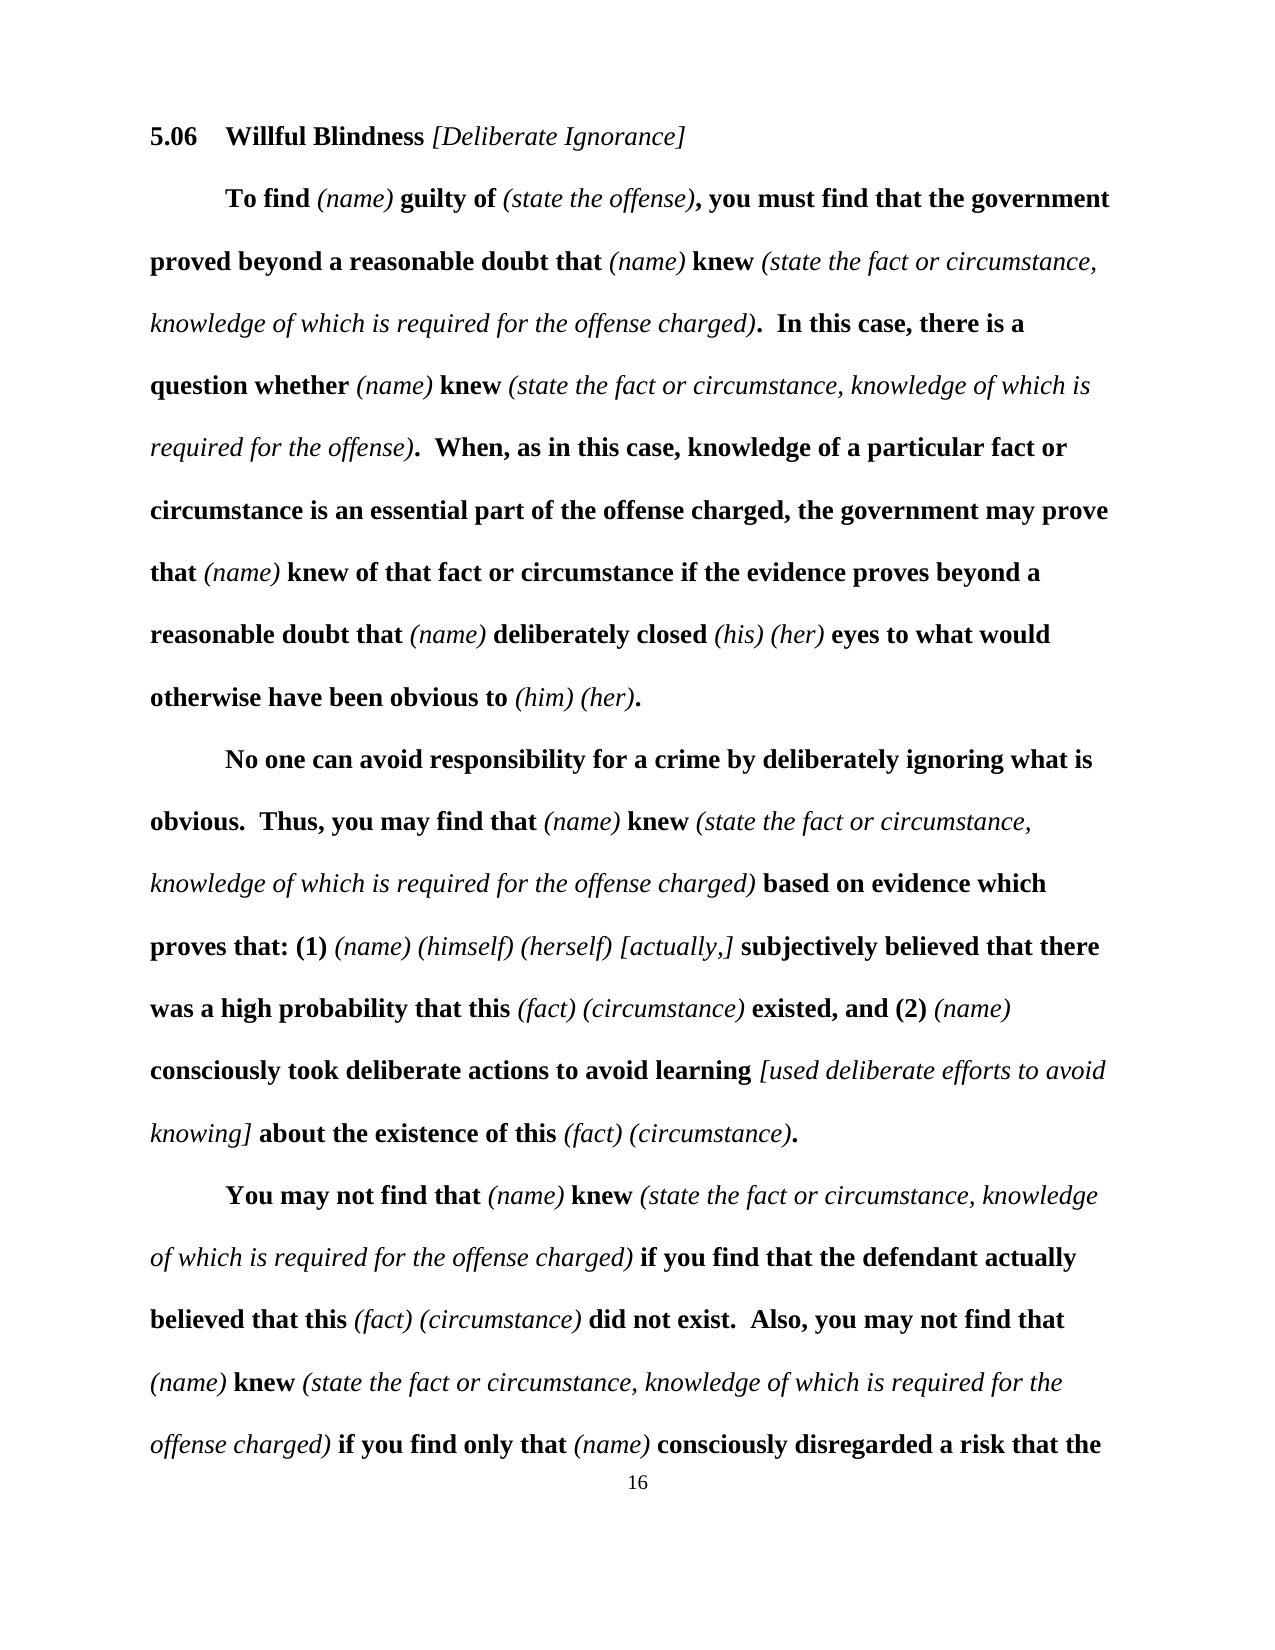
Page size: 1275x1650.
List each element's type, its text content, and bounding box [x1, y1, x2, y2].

text 5.06 Willful Blindness [Deliberate Ignorance] [150, 120, 1125, 151]
text To find (name) guilty of (state the offense), you must find that the government proved beyond a reasonable doubt that (name) knew (state the fact or circumstance, knowledge of which is required for the offense charged). In this case, there is a question whether (name) knew (state the fact or circumstance, knowledge of which is required for the offense). When, as in this case, knowledge of a particular fact or circumstance is an essential part of the offense charged, the government may prove that (name) knew of that fact or circumstance if the evidence proves beyond a reasonable doubt that (name) deliberately closed (his) (her) eyes to what would otherwise have been obvious to (him) (her). [150, 182, 1125, 712]
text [150, 1179, 1125, 1459]
text No one can avoid responsibility for a crime by deliberately ignoring what is obvious. Thus, you may find that (name) knew (state the fact or circumstance, knowledge of which is required for the offense charged) based on evidence which proves that: (1) (name) (himself) (herself) [actually,] subjectively believed that there was a high probability that this (fact) (circumstance) existed, and (2) (name) consciously took deliberate actions to avoid learning [used deliberate efforts to avoid knowing] about the existence of this (fact) (circumstance). [150, 743, 1125, 1148]
